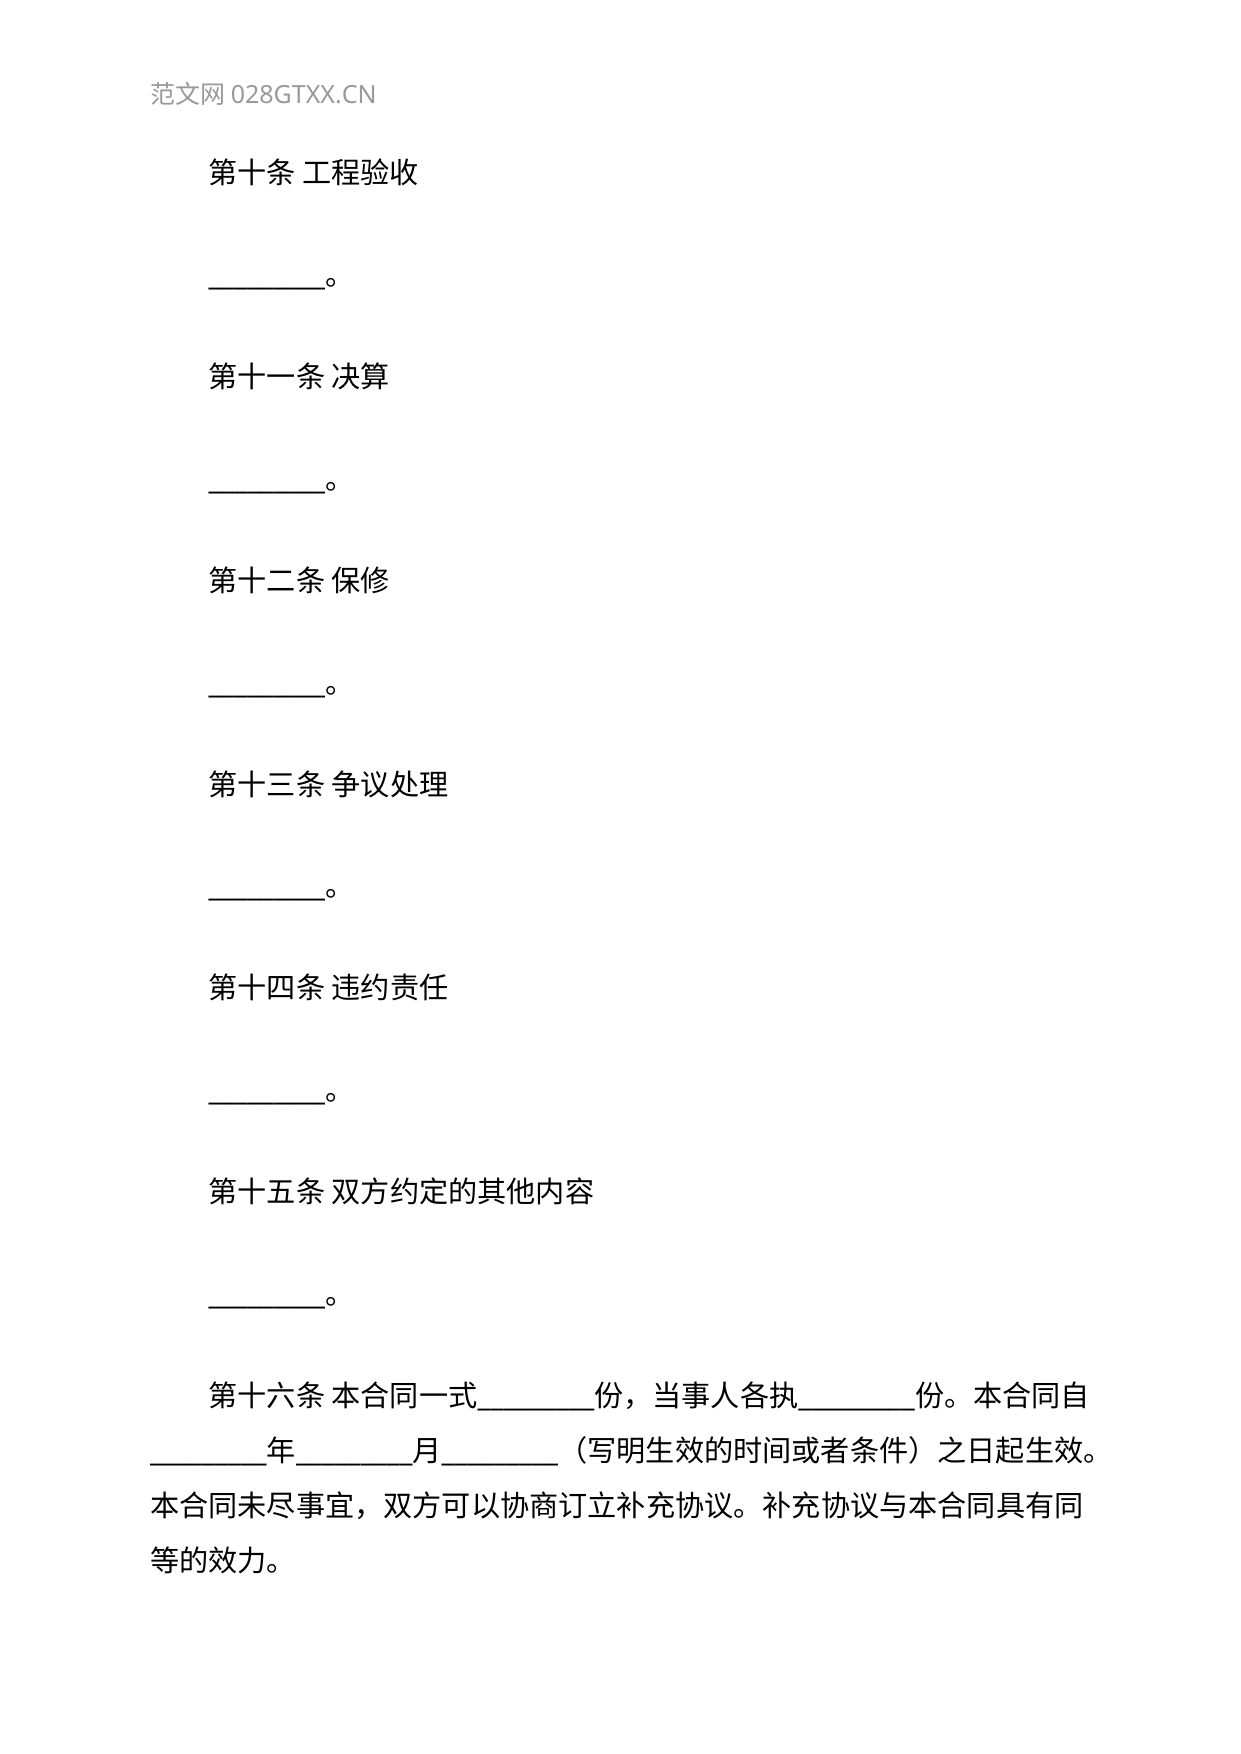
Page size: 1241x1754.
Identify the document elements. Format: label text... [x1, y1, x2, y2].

text 第十一条 决算 [150, 354, 1090, 396]
text 第十条 工程验收 [150, 150, 1090, 192]
text 第十六条 本合同一式_________份，当事人各执_________份。本合同自_________年_________月_________（写明生效的时间或者条件）之日起生效。本合同未尽事宜，双方可以协商订立补充协议。补充协议与本合同具有同等的效力。 [150, 1372, 1090, 1580]
text 第十二条 保修 [150, 557, 1090, 600]
text 第十三条 争议处理 [150, 761, 1090, 803]
text _________。 [150, 252, 1090, 294]
text _________。 [150, 863, 1090, 905]
text _________。 [150, 1067, 1090, 1109]
text _________。 [150, 659, 1090, 702]
text _________。 [150, 456, 1090, 498]
text 第十四条 违约责任 [150, 965, 1090, 1007]
text 第十五条 双方约定的其他内容 [150, 1169, 1090, 1211]
text _________。 [150, 1271, 1090, 1313]
